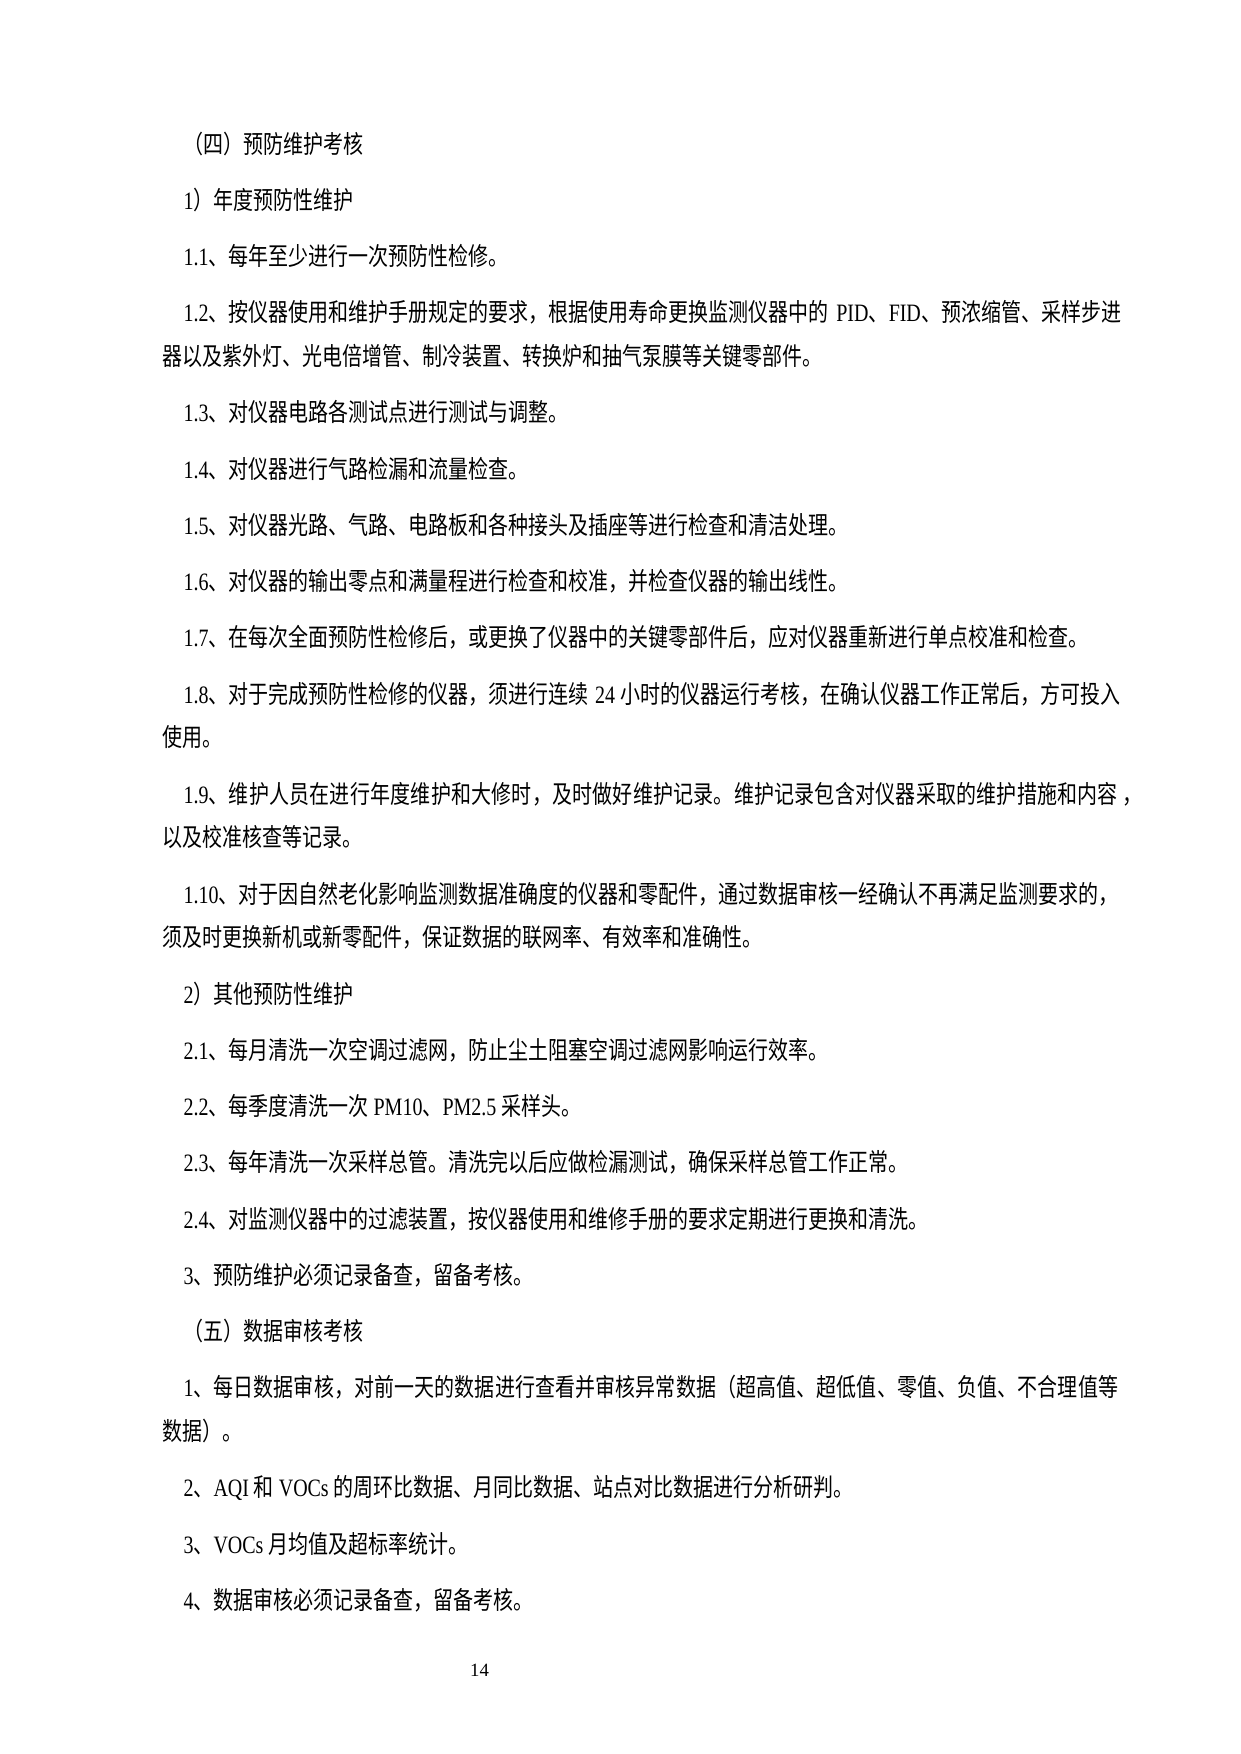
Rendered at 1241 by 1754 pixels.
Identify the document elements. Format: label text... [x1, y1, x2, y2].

text 4、数据审核必须记录备查，留备考核。 [162, 1574, 1122, 1618]
text 2.4、对监测仪器中的过滤装置，按仪器使用和维修手册的要求定期进行更换和清洗。 [162, 1193, 1122, 1237]
text 1.6、对仪器的输出零点和满量程进行检查和校准，并检查仪器的输出线性。 [162, 556, 1122, 599]
text 1.3、对仪器电路各测试点进行测试与调整。 [162, 387, 1122, 431]
text 1.10、对于因自然老化影响监测数据准确度的仪器和零配件，通过数据审核一经确认不再满足监测要求的，须及时更换新机或新零配件，保证数据的联网率、有效率和准确性。 [162, 868, 1122, 956]
text 1.9、维护人员在进行年度维护和大修时，及时做好维护记录。维护记录包含对仪器采取的维护措施和内容，以及校准核查等记录。 [162, 768, 1122, 856]
text 2.3、每年清洗一次采样总管。清洗完以后应做检漏测试，确保采样总管工作正常。 [162, 1137, 1122, 1181]
text 1）年度预防性维护 [162, 174, 1122, 218]
text 3、预防维护必须记录备查，留备考核。 [162, 1249, 1122, 1293]
text （五）数据审核考核 [162, 1306, 1122, 1349]
text 1.4、对仪器进行气路检漏和流量检查。 [162, 443, 1122, 487]
text 1.8、对于完成预防性检修的仪器，须进行连续24小时的仪器运行考核，在确认仪器工作正常后，方可投入使用。 [162, 668, 1122, 756]
text 1.2、按仪器使用和维护手册规定的要求，根据使用寿命更换监测仪器中的PID、FID、预浓缩管、采样步进器以及紫外灯、光电倍增管、制冷装置、转换炉和抽气泵膜等关键零部件。 [162, 287, 1122, 374]
text 3、VOCs月均值及超标率统计。 [162, 1518, 1122, 1562]
text 1、每日数据审核，对前一天的数据进行查看并审核异常数据（超高值、超低值、零值、负值、不合理值等数据）。 [162, 1362, 1122, 1449]
text （四）预防维护考核 [162, 118, 1122, 162]
text 1.5、对仪器光路、气路、电路板和各种接头及插座等进行检查和清洁处理。 [162, 499, 1122, 543]
text 2.2、每季度清洗一次PM10、PM2.5采样头。 [162, 1081, 1122, 1124]
text 1.1、每年至少进行一次预防性检修。 [162, 231, 1122, 274]
text 2）其他预防性维护 [162, 968, 1122, 1012]
text 2、AQI 和VOCs的周环比数据、月同比数据、站点对比数据进行分析研判。 [162, 1462, 1122, 1506]
text 2.1、每月清洗一次空调过滤网，防止尘土阻塞空调过滤网影响运行效率。 [162, 1024, 1122, 1068]
text 1.7、在每次全面预防性检修后，或更换了仪器中的关键零部件后，应对仪器重新进行单点校准和检查。 [162, 612, 1122, 656]
